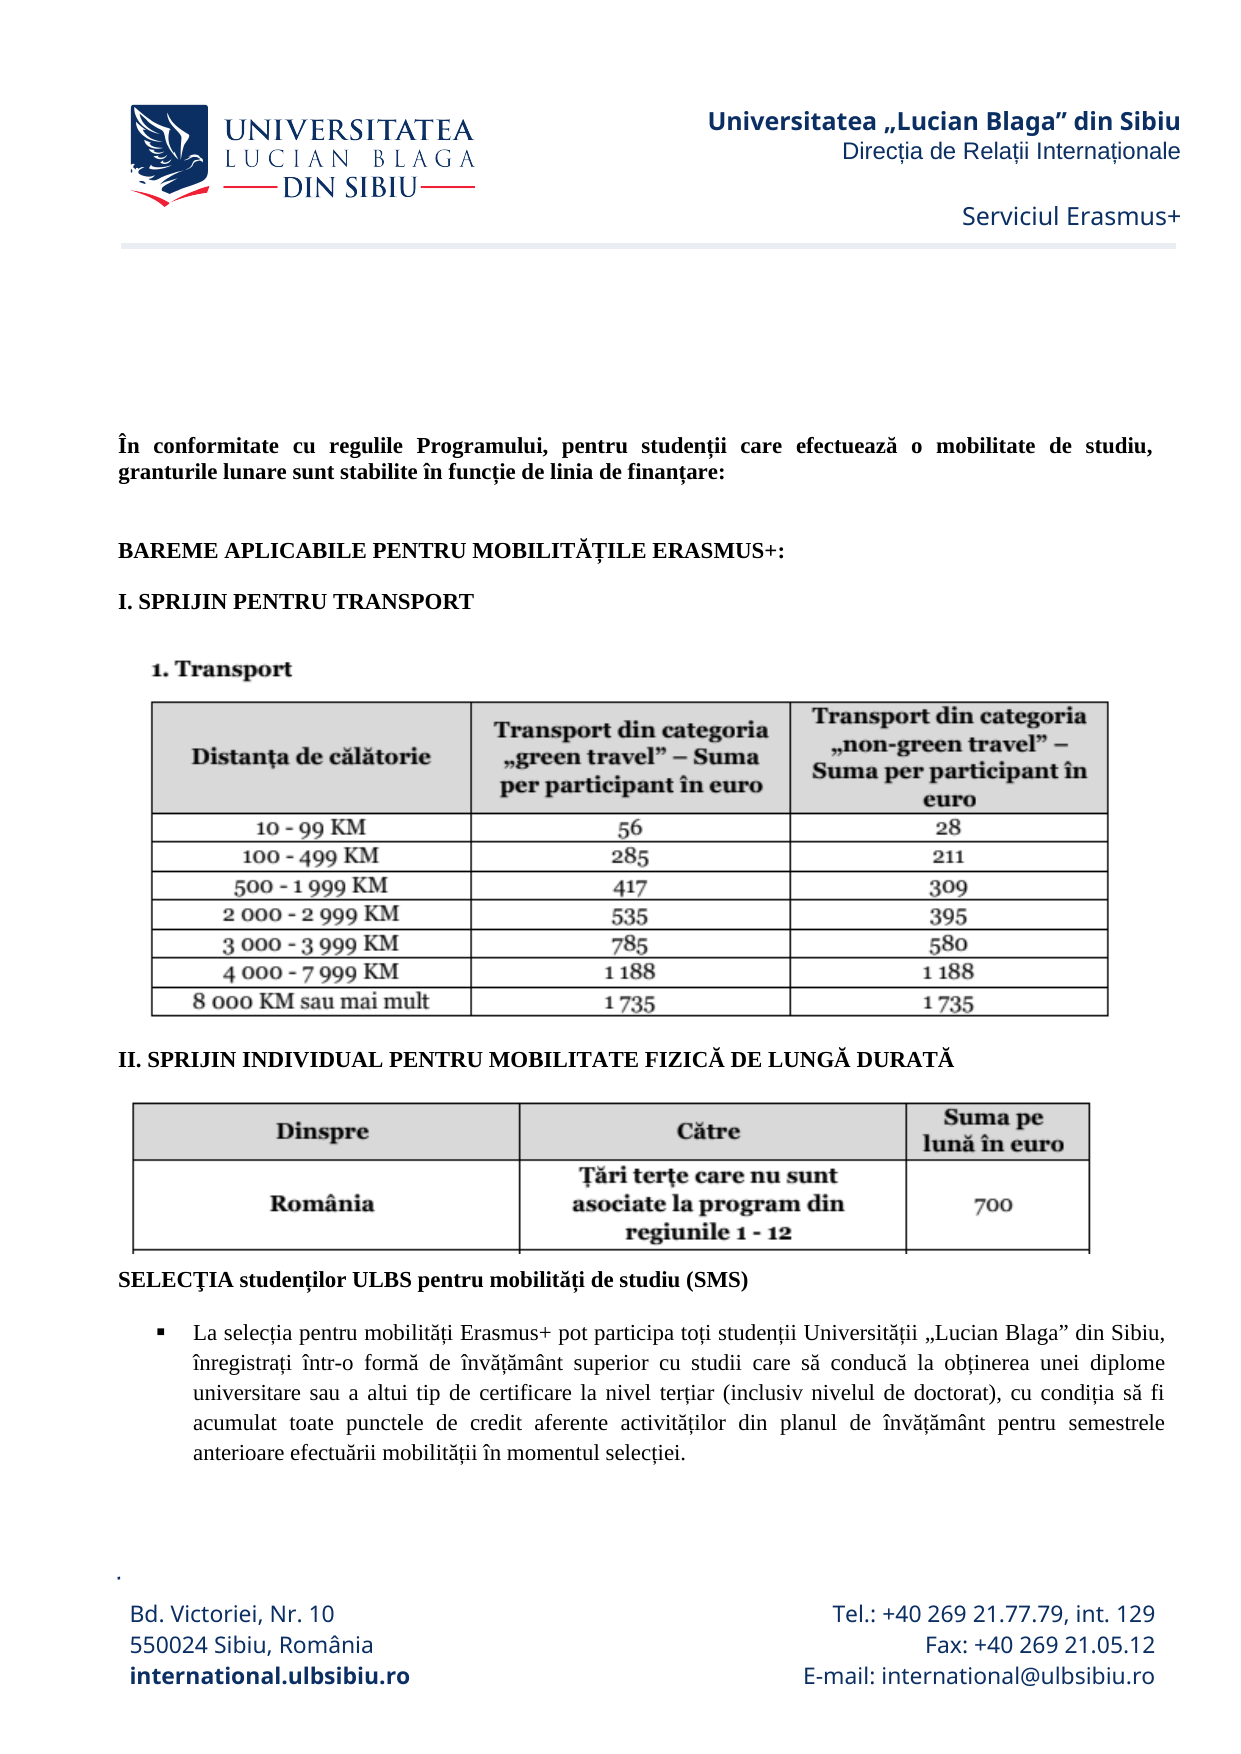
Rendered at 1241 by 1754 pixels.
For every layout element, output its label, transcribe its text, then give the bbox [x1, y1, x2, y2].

picture [129, 103, 475, 207]
text În conformitate cu regulile Programului, pentru studenții care efectuează o mobilitate de studiu, granturile lunare sunt stabilite în funcție de linia de finanțare: [118, 432, 1154, 485]
list La selecția pentru mobilități Erasmus+ pot participa toți studenții Universității „Lucian Blaga” din Sibiu, înregistrați într-o formă de învățământ superior cu studii care să conducă la obținerea unei diplome universitare sau a altui tip de certificare la nivel terțiar (inclusiv nivelul de doctorat), cu condiția să fi acumulat toate punctele de credit aferente activităților din planul de învățământ pentru semestrele anterioare efectuării mobilității în momentul selecției. [155, 1318, 1166, 1466]
picture [117, 1084, 1153, 1254]
text I. SPRIJIN PENTRU TRANSPORT [118, 588, 1166, 615]
text SELECŢIA studenților ULBS pentru mobilități de studiu (SMS) [118, 1266, 1166, 1292]
picture [117, 639, 1159, 1034]
text BAREME APLICABILE PENTRU MOBILITĂȚILE ERASMUS+: [118, 537, 1166, 564]
text II. SPRIJIN INDIVIDUAL PENTRU MOBILITATE FIZICĂ DE LUNGĂ DURATĂ [118, 1046, 1166, 1072]
